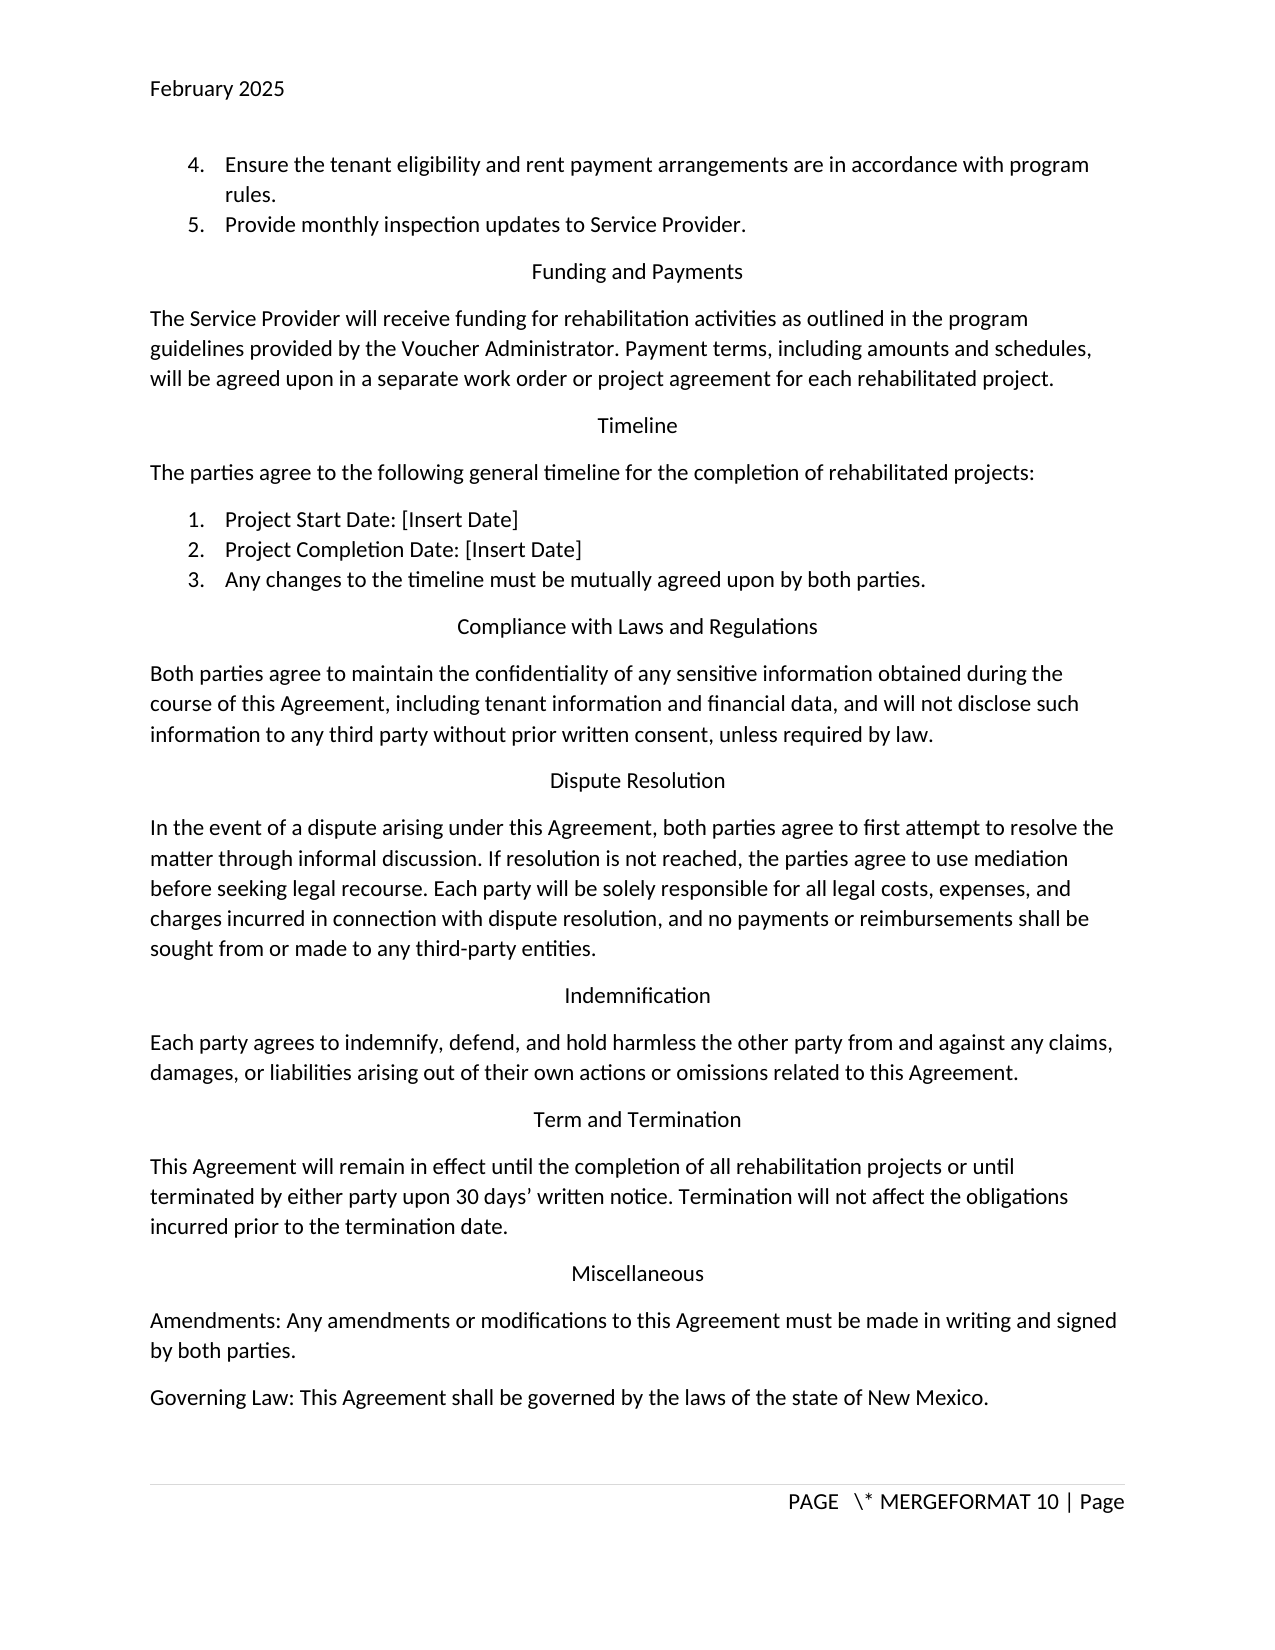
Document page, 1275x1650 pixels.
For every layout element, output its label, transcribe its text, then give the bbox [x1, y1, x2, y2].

text Miscellaneous [150, 1259, 1125, 1287]
list Ensure the tenant eligibility and rent payment arrangements are in accordance with program rules. [187, 150, 1125, 208]
list Project Start Date: [Insert Date] [187, 505, 1125, 533]
text Each party agrees to indemnify, defend, and hold harmless the other party from and against any claims, damages, or liabilities arising out of their own actions or omissions related to this Agreement. [150, 1028, 1125, 1086]
text This Agreement will remain in effect until the completion of all rehabilitation projects or until terminated by either party upon 30 days’ written notice. Termination will not affect the obligations incurred prior to the termination date. [150, 1152, 1125, 1241]
text Dispute Resolution [150, 767, 1125, 795]
text Funding and Payments [150, 257, 1125, 285]
list Any changes to the timeline must be mutually agreed upon by both parties. [187, 566, 1125, 594]
text Amendments: Any amendments or modifications to this Agreement must be made in writing and signed by both parties. [150, 1306, 1125, 1364]
text Timeline [150, 411, 1125, 439]
text In the event of a dispute arising under this Agreement, both parties agree to first attempt to resolve the matter through informal discussion. If resolution is not reached, the parties agree to use mediation before seeking legal recourse. Each party will be solely responsible for all legal costs, expenses, and charges incurred in connection with dispute resolution, and no payments or reimbursements shall be sought from or made to any third-party entities. [150, 813, 1125, 962]
list Provide monthly inspection updates to Service Provider. [187, 210, 1125, 238]
text Term and Termination [150, 1105, 1125, 1133]
text Indemnification [150, 981, 1125, 1009]
list Project Completion Date: [Insert Date] [187, 535, 1125, 563]
text Governing Law: This Agreement shall be governed by the laws of the state of New Mexico. [150, 1383, 1125, 1411]
text The parties agree to the following general timeline for the completion of rehabilitated projects: [150, 458, 1125, 486]
text Compliance with Laws and Regulations [150, 612, 1125, 641]
text Both parties agree to maintain the confidentiality of any sensitive information obtained during the course of this Agreement, including tenant information and financial data, and will not disclose such information to any third party without prior written consent, unless required by law. [150, 659, 1125, 748]
text The Service Provider will receive funding for rehabilitation activities as outlined in the program guidelines provided by the Voucher Administrator. Payment terms, including amounts and schedules, will be agreed upon in a separate work order or project agreement for each rehabilitated project. [150, 304, 1125, 393]
